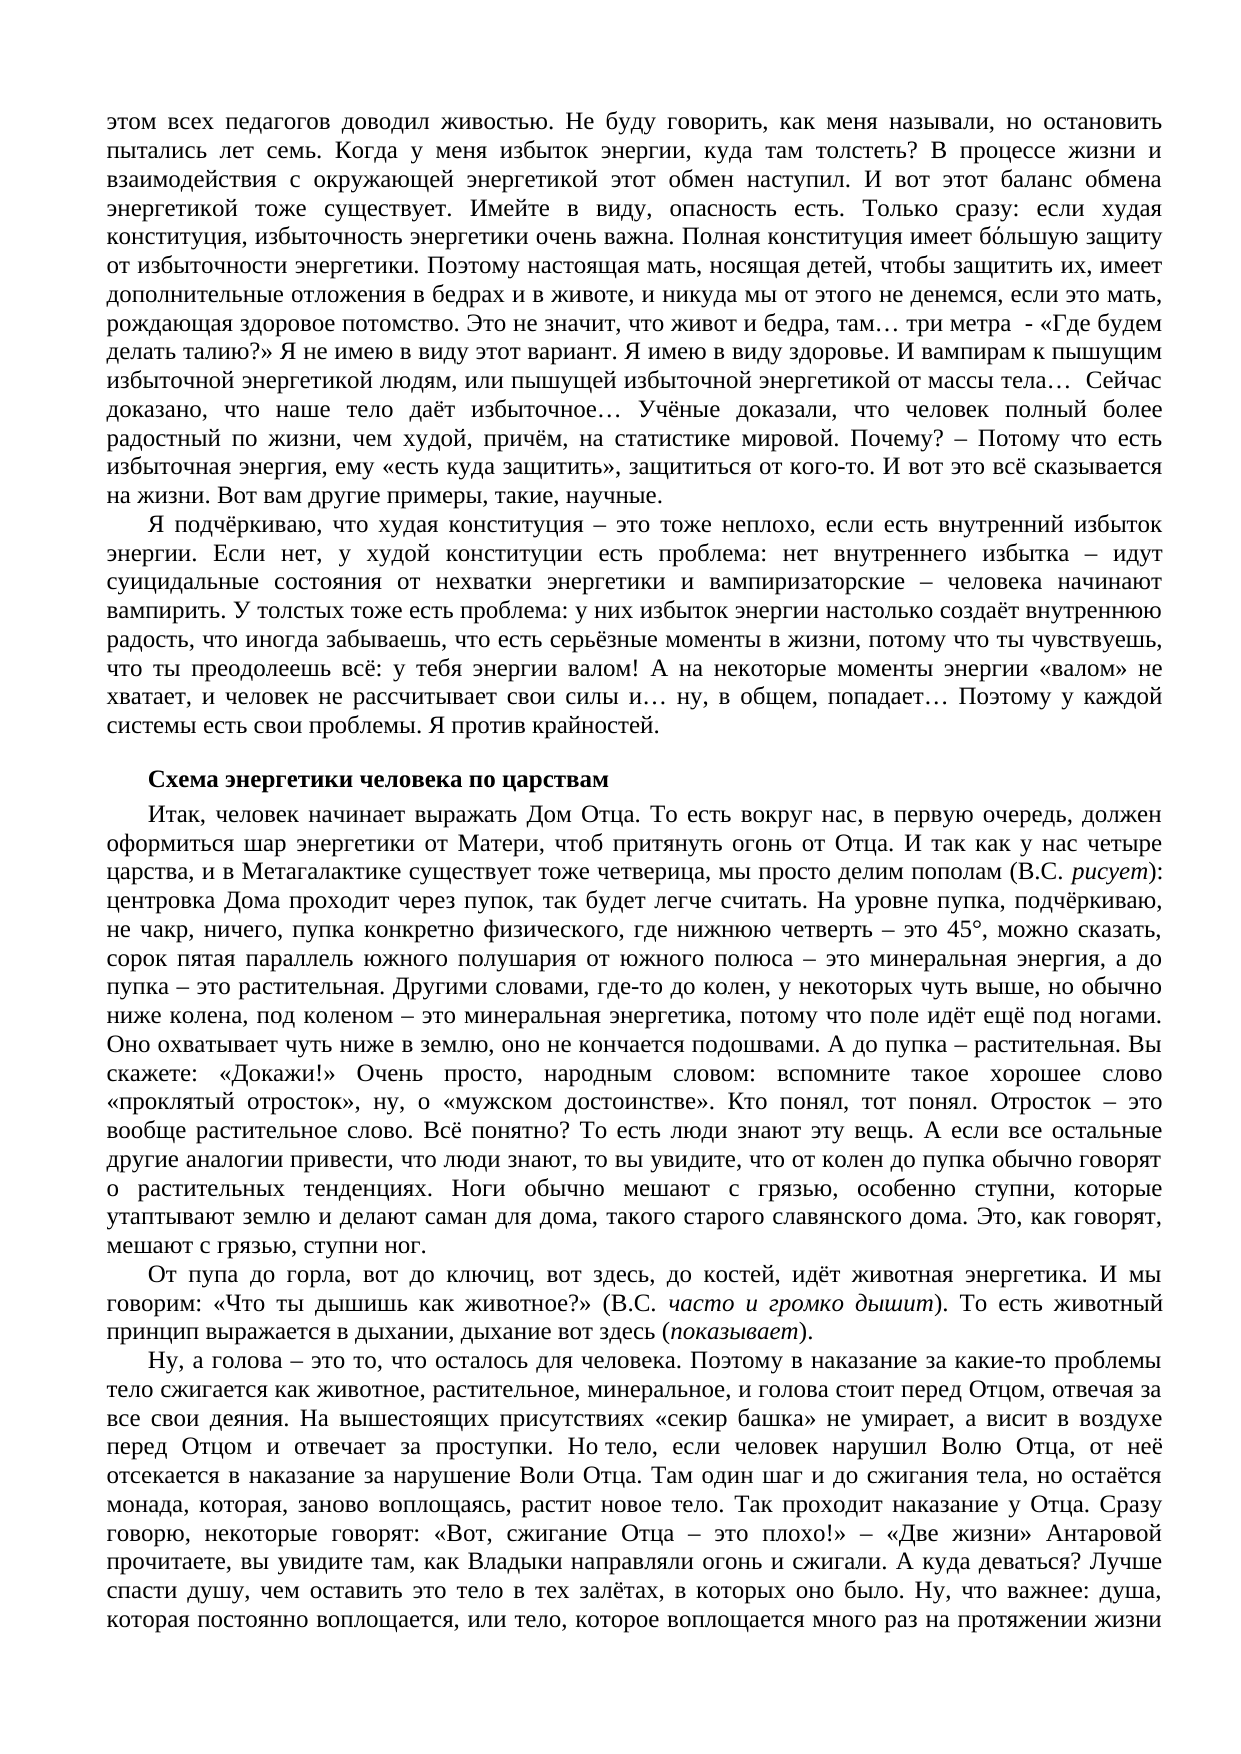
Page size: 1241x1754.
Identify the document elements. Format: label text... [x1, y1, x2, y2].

text От пупа до горла, вот до ключиц, вот здесь, до костей, идёт животная энергетика. И мы говорим: «Что ты дышишь как животное?» (В.С. часто и громко дышит). То есть животный принцип выражается в дыхании, дыхание вот здесь (показывает). [106, 1259, 1163, 1345]
text Итак, человек начинает выражать Дом Отца. То есть вокруг нас, в первую очередь, должен оформиться шар энергетики от Матери, чтоб притянуть огонь от Отца. И так как у нас четыре царства, и в Метагалактике существует тоже четверица, мы просто делим пополам (В.С. рисует): центровка Дома проходит через пупок, так будет легче считать. На уровне пупка, подчёркиваю, не чакр, ничего, пупка конкретно физического, где нижнюю четверть – это 45°, можно сказать, сорок пятая параллель южного полушария от южного полюса – это минеральная энергия, а до пупка – это растительная. Другими словами, где-то до колен, у некоторых чуть выше, но обычно ниже колена, под коленом – это минеральная энергетика, потому что поле идёт ещё под ногами. Оно охватывает чуть ниже в землю, оно не кончается подошвами. А до пупка – растительная. Вы скажете: «Докажи!» Очень просто, народным словом: вспомните такое хорошее слово «проклятый отросток», ну, о «мужском достоинстве». Кто понял, тот понял. Отросток – это вообще растительное слово. Всё понятно? То есть люди знают эту вещь. А если все остальные другие аналогии привести, что люди знают, то вы увидите, что от колен до пупка обычно говорят о растительных тенденциях. Ноги обычно мешают с грязью, особенно ступни, которые утаптывают землю и делают саман для дома, такого старого славянского дома. Это, как говорят, мешают с грязью, ступни ног. [106, 799, 1163, 1259]
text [106, 106, 1163, 509]
subtitle Схема энергетики человека по царствам [148, 764, 1163, 793]
text Я подчёркиваю, что худая конституция – это тоже неплохо, если есть внутренний избыток энергии. Если нет, у худой конституции есть проблема: нет внутреннего избытка – идут суицидальные состояния от нехватки энергетики и вампиризаторские – человека начинают вампирить. У толстых тоже есть проблема: у них избыток энергии настолько создаёт внутреннюю радость, что иногда забываешь, что есть серьёзные моменты в жизни, потому что ты чувствуешь, что ты преодолеешь всё: у тебя энергии валом! А на некоторые моменты энергии «валом» не хватает, и человек не рассчитывает свои силы и… ну, в общем, попадает… Поэтому у каждой системы есть свои проблемы. Я против крайностей. [106, 509, 1163, 739]
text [106, 1345, 1163, 1633]
